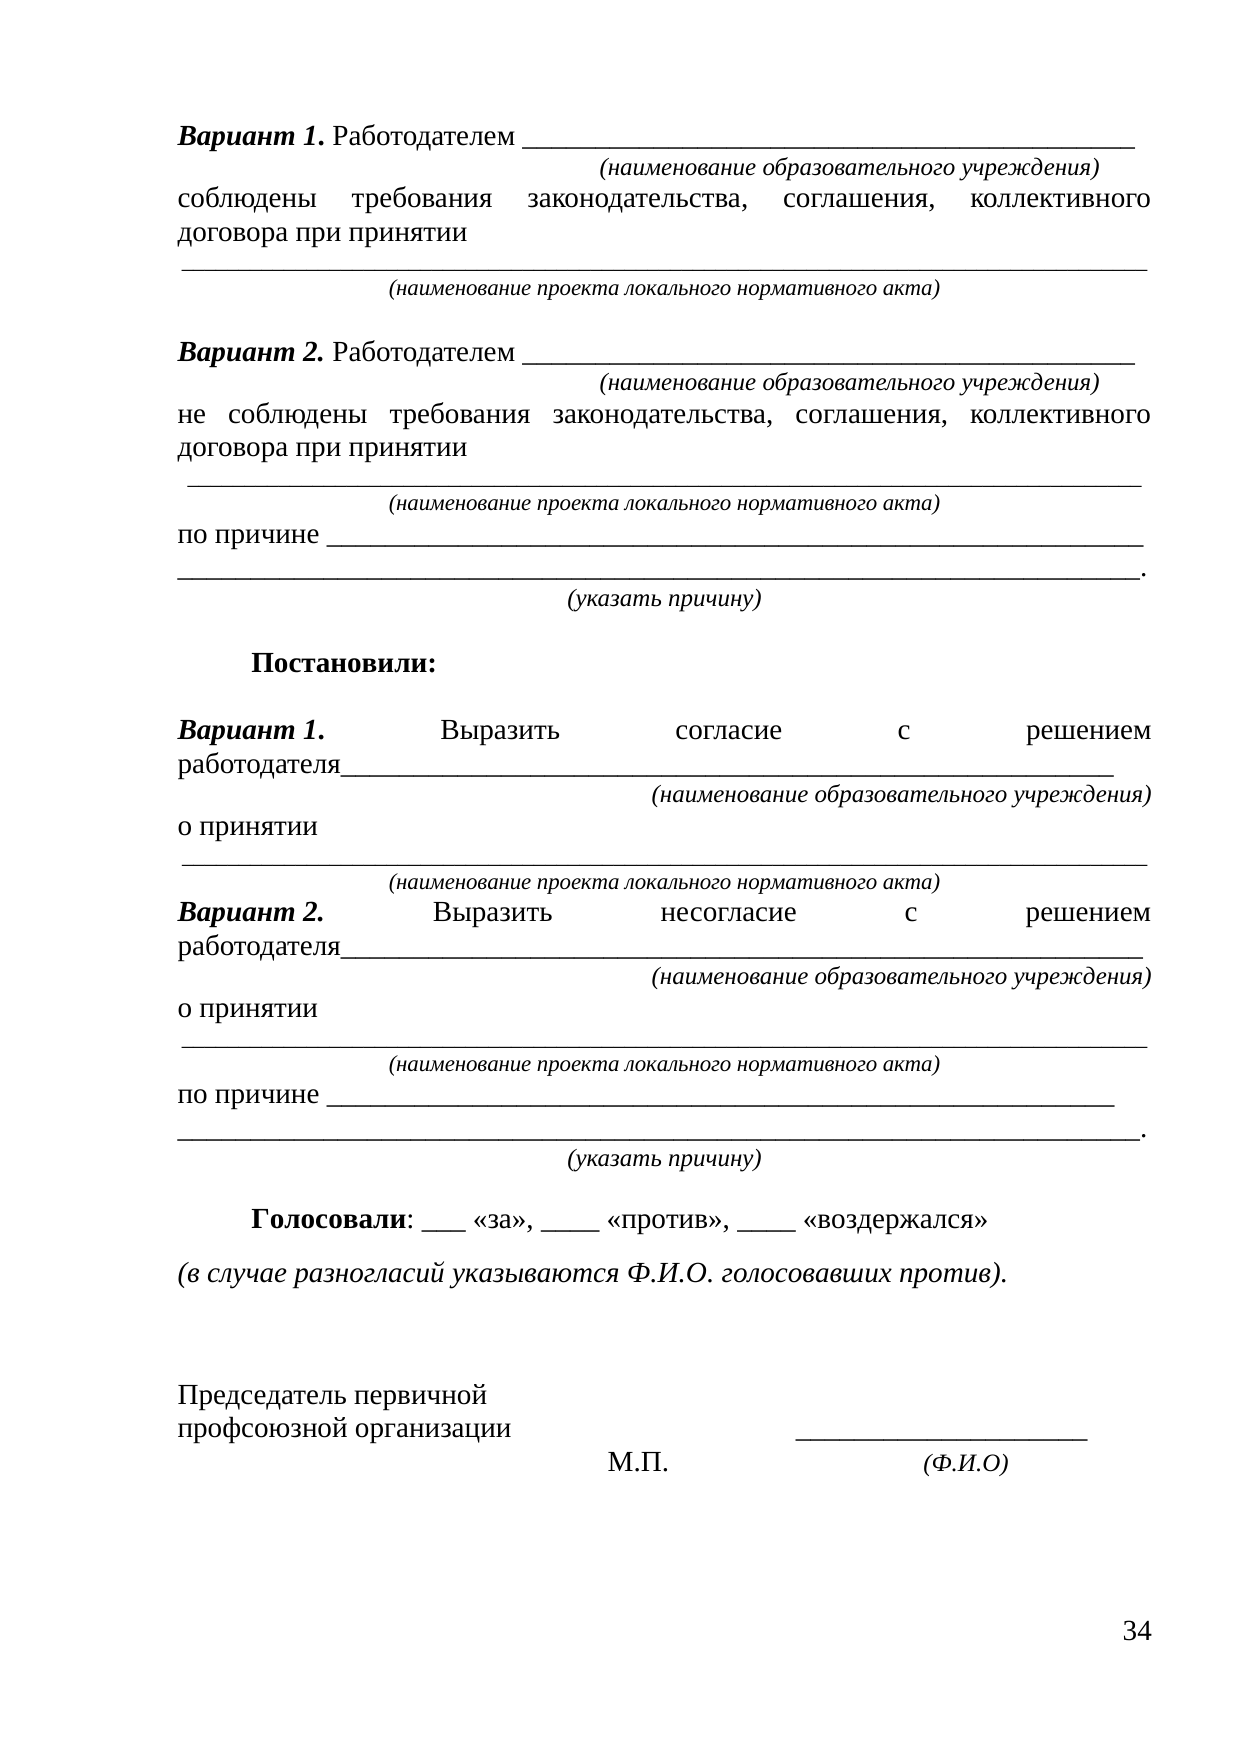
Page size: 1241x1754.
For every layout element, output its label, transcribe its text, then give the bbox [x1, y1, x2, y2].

text профсоюзной организации ____________________ [177, 1410, 1152, 1444]
text ____________________________________________________________________________________ [177, 463, 1152, 489]
text (указать причину) [177, 1143, 1152, 1172]
text _____________________________________________________________________________________ [177, 247, 1152, 274]
text Постановили: [177, 645, 1152, 679]
text (наименование образовательного учреждения) [177, 367, 1152, 396]
text о принятии [177, 808, 1152, 842]
text Вариант 2. Выразить несогласие с решением работодателя_______________________________________________________ [177, 894, 1152, 961]
text Голосовали: ___ «за», ____ «против», ____ «воздержался» [177, 1201, 1152, 1234]
text (наименование образовательного учреждения) [177, 961, 1152, 990]
text _____________________________________________________________________________________ [177, 842, 1152, 868]
text (наименование образовательного учреждения) [177, 152, 1152, 180]
text о принятии [177, 990, 1152, 1024]
text М.П. (Ф.И.О) [177, 1444, 1152, 1477]
text Вариант 1. Выразить согласие с решением работодателя_____________________________________________________ [177, 712, 1152, 779]
text (наименование проекта локального нормативного акта) [177, 868, 1152, 894]
text соблюдены требования законодательства, соглашения, коллективного договора при принятии [177, 180, 1152, 247]
text _____________________________________________________________________________________ [177, 1024, 1152, 1050]
text Вариант 2. Работодателем __________________________________________ [177, 334, 1152, 367]
text __________________________________________________________________. [177, 549, 1152, 583]
text Вариант 1. Работодателем __________________________________________ [177, 118, 1152, 152]
text (наименование проекта локального нормативного акта) [177, 1050, 1152, 1076]
text (наименование образовательного учреждения) [177, 779, 1152, 808]
text Председатель первичной [177, 1377, 1152, 1410]
text (указать причину) [177, 583, 1152, 612]
text не соблюдены требования законодательства, соглашения, коллективного договора при принятии [177, 396, 1152, 463]
text (наименование проекта локального нормативного акта) [177, 489, 1152, 516]
text по причине ________________________________________________________ [177, 516, 1152, 549]
text по причине ______________________________________________________ [177, 1076, 1152, 1110]
text (в случае разногласий указываются Ф.И.О. голосовавших против). [177, 1255, 1152, 1289]
text (наименование проекта локального нормативного акта) [177, 274, 1152, 300]
text __________________________________________________________________. [177, 1110, 1152, 1143]
